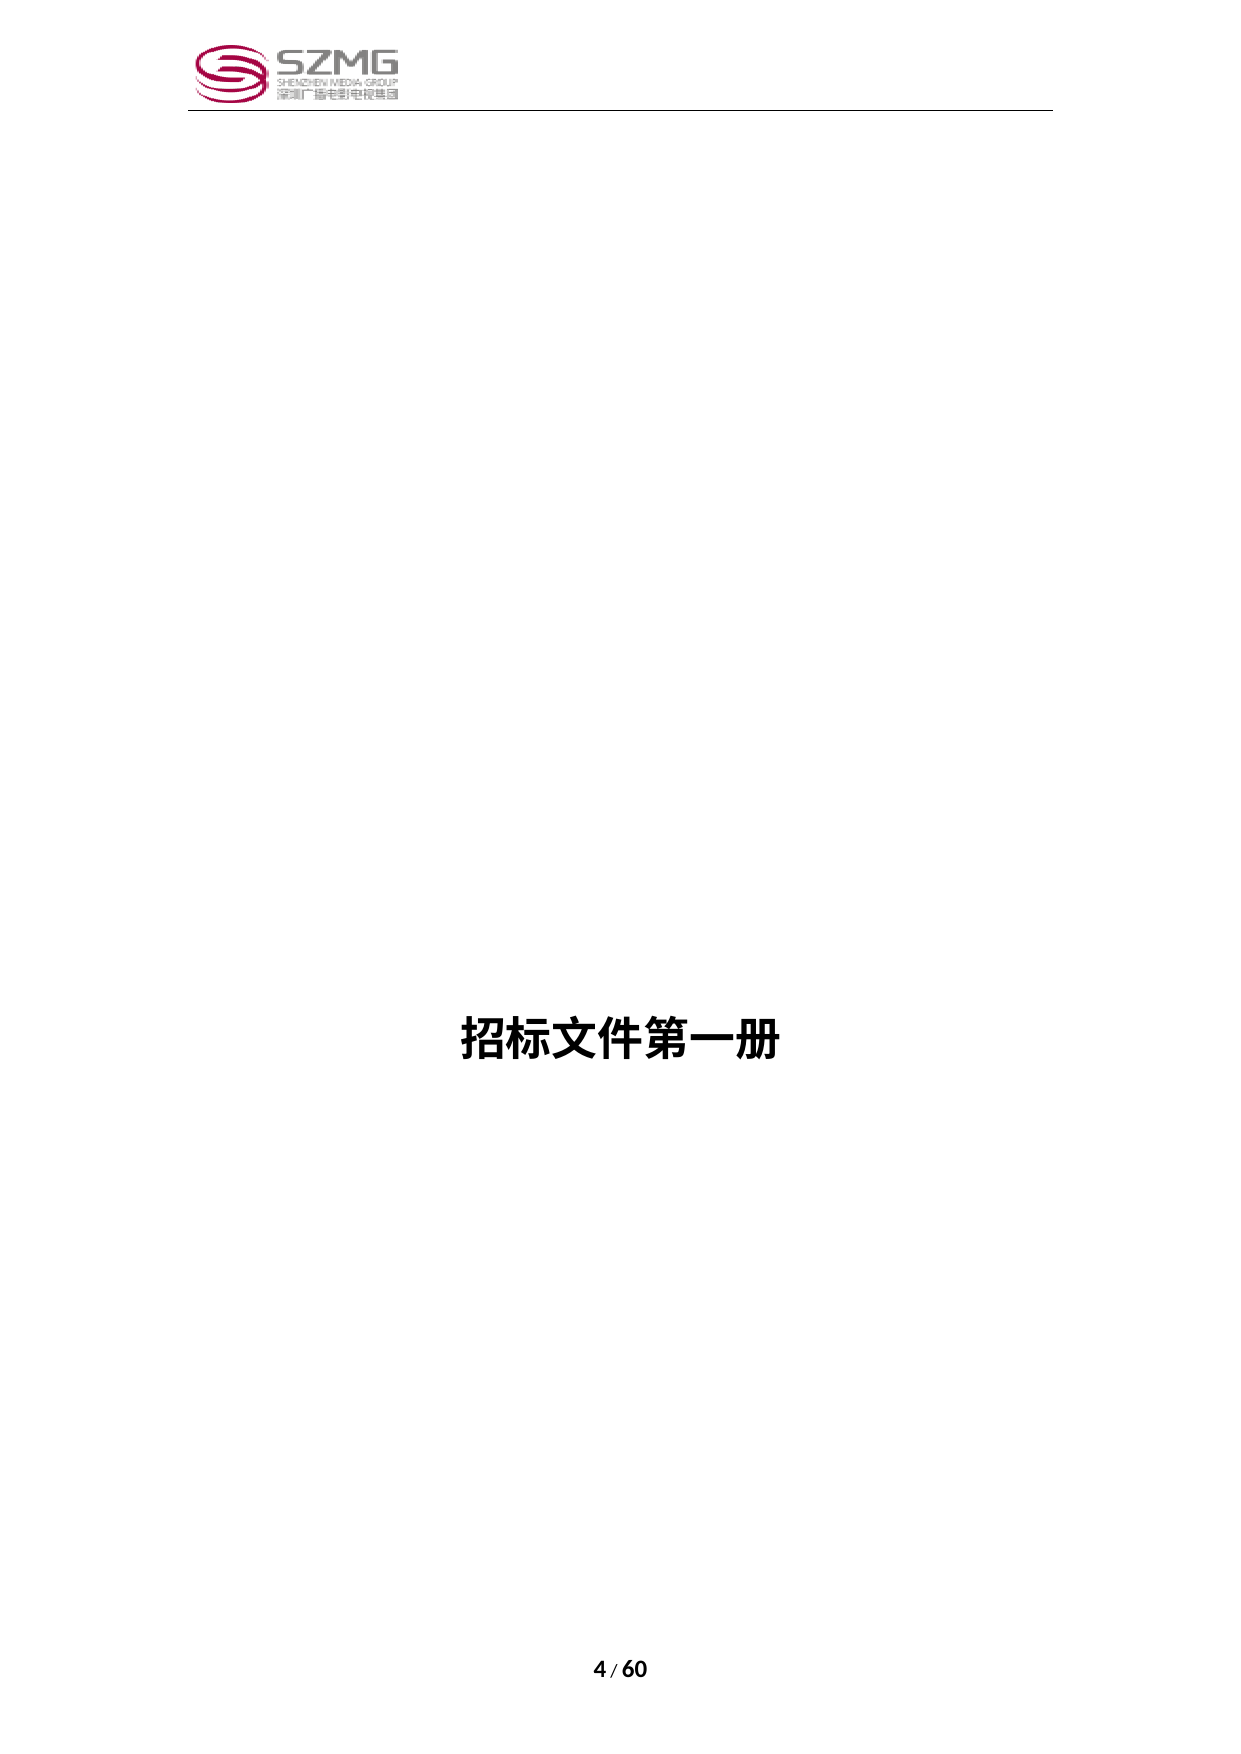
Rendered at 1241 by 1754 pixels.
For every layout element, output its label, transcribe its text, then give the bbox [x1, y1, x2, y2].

picture [195, 45, 398, 103]
subtitle 招标文件第一册 [187, 987, 1053, 1084]
